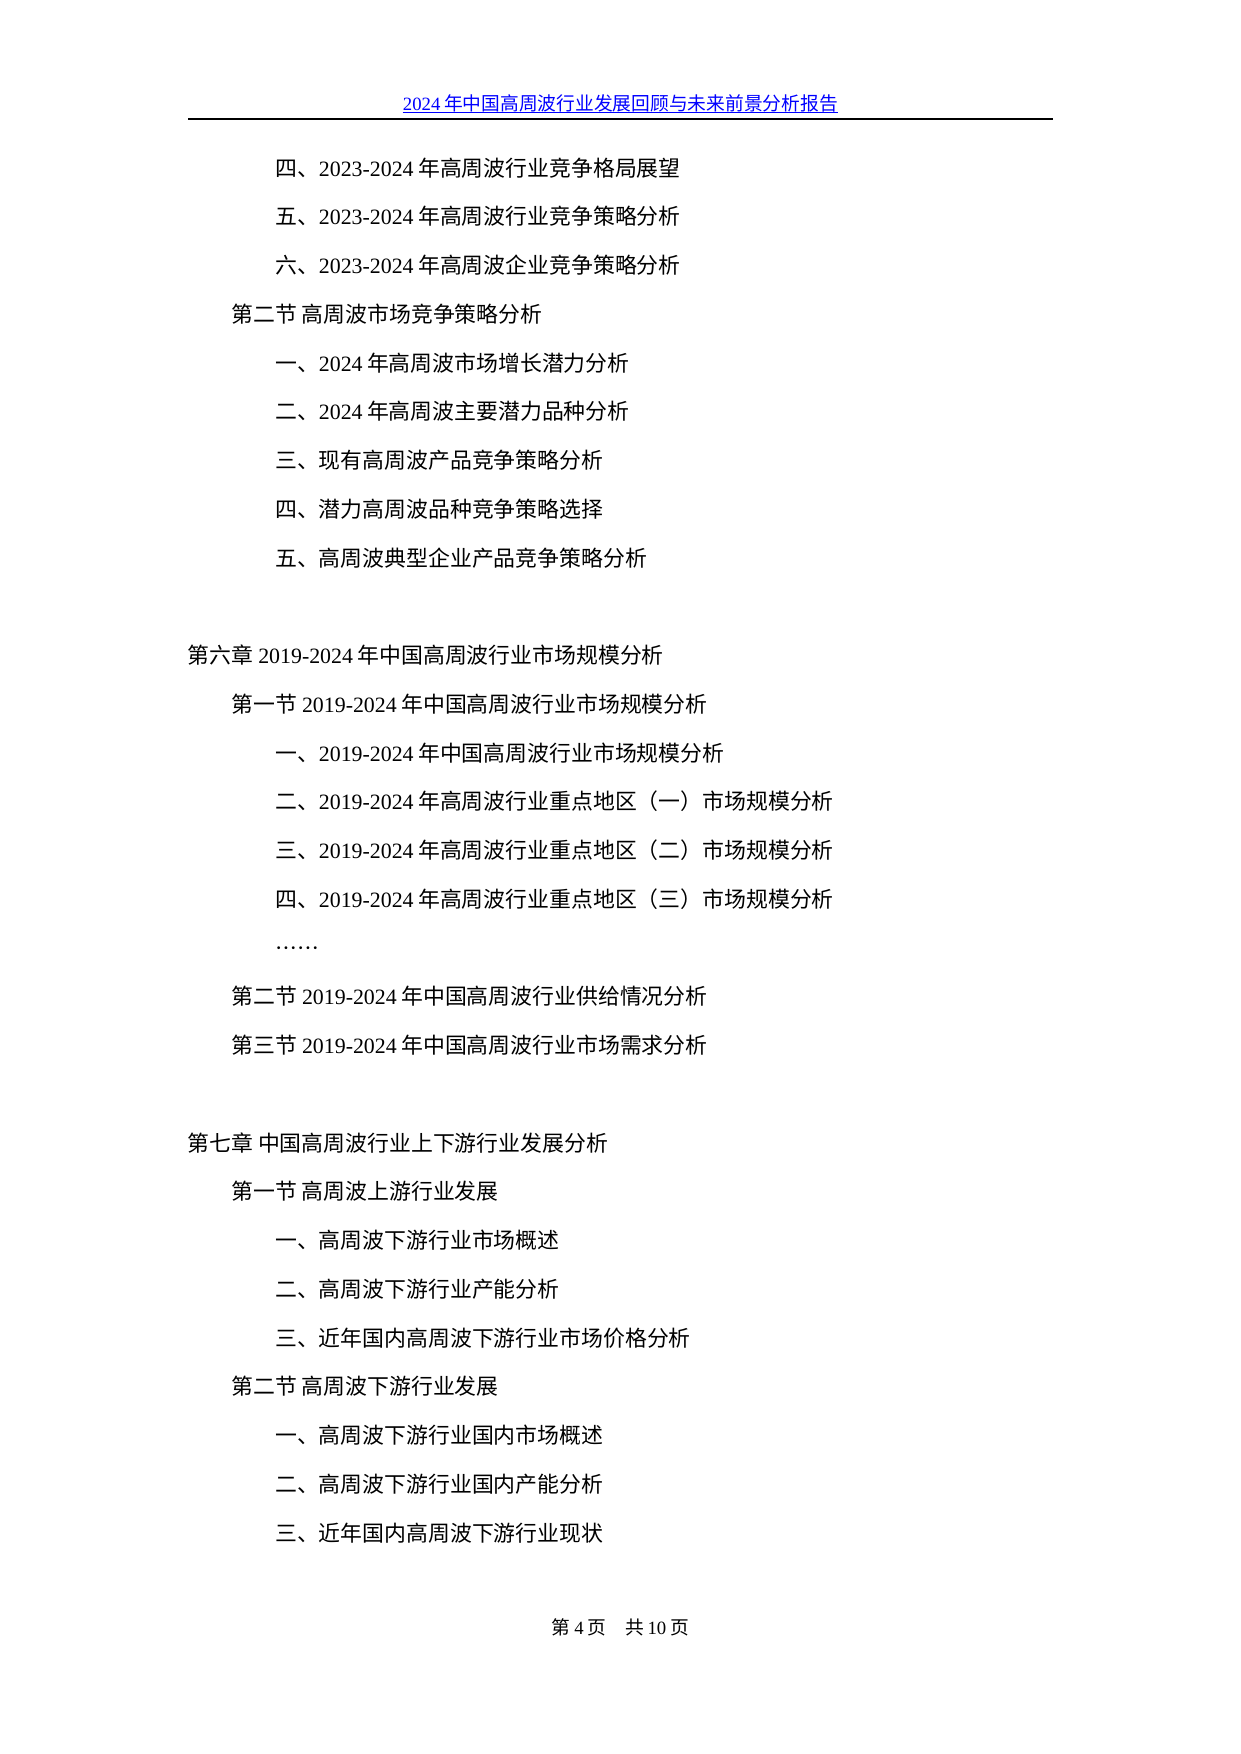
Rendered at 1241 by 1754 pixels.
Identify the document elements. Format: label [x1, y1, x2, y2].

text [187, 150, 1053, 1548]
